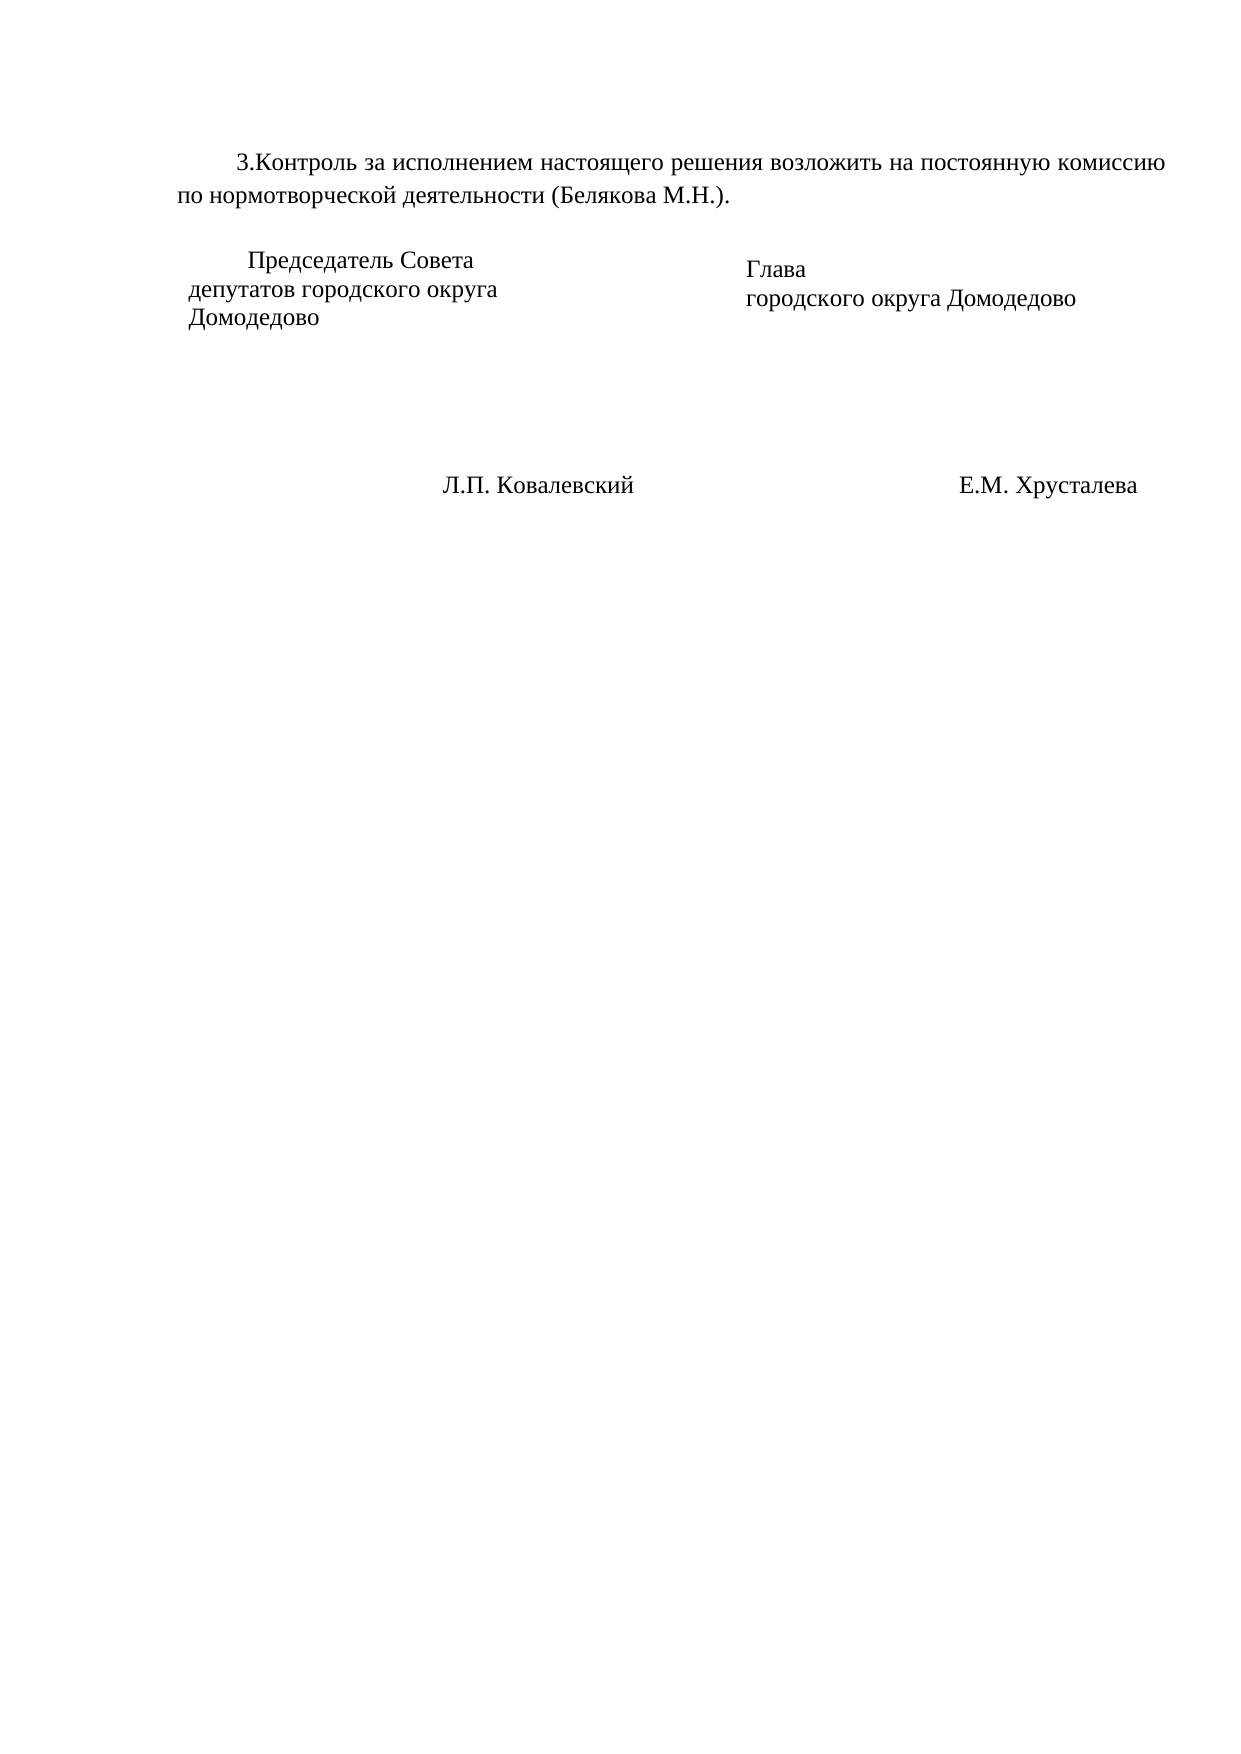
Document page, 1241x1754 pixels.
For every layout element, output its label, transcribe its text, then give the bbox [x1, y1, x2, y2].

text Глава [746, 254, 1166, 283]
text Л.П. Ковалевский Е.М. Хрусталева [443, 470, 1166, 499]
text Председатель Совета депутатов городского округа Домодедово [188, 245, 542, 331]
text городского округа Домодедово [746, 283, 1166, 312]
text 3.Контроль за исполнением настоящего решения возложить на постоянную комиссию по нормотворческой деятельности (Белякова М.Н.). [177, 147, 1166, 209]
